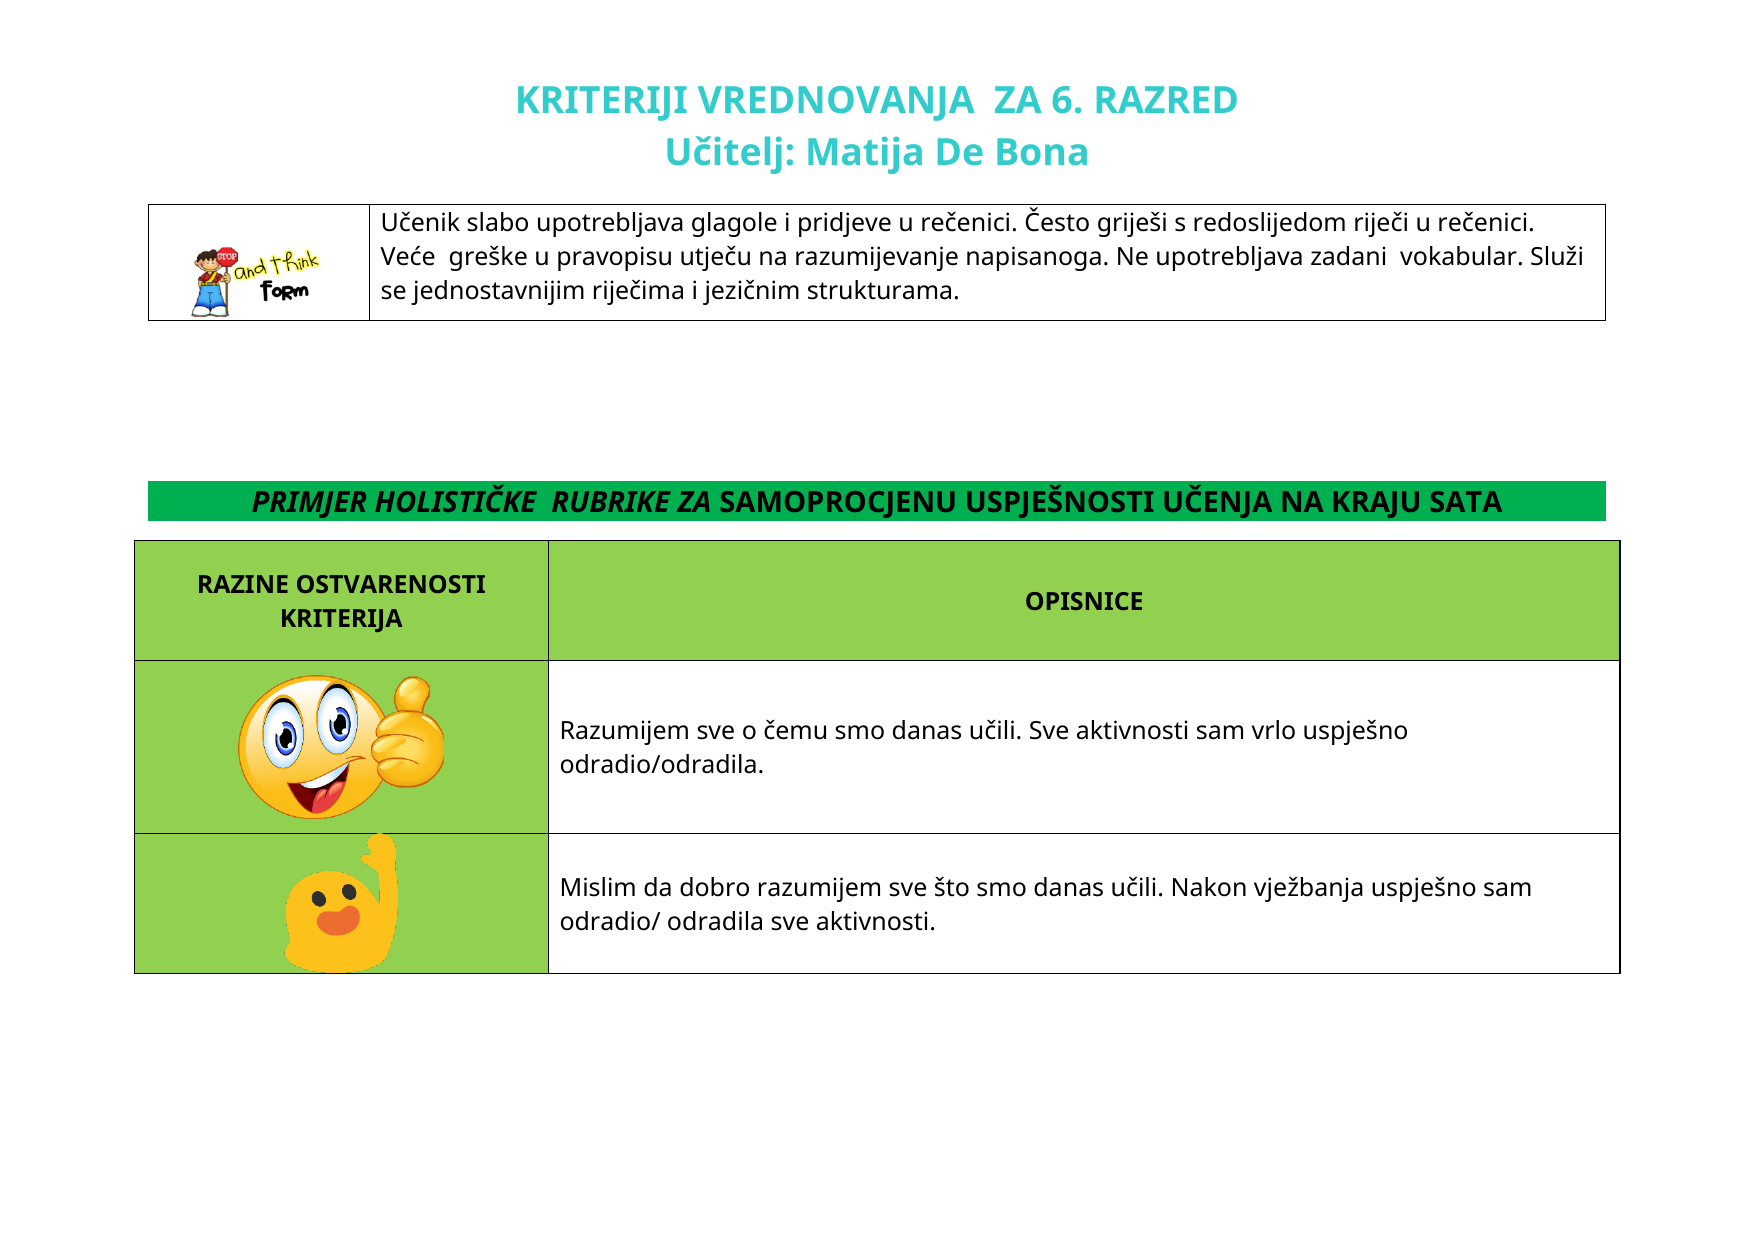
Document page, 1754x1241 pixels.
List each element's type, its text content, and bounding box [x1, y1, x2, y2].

table_header OPISNICE [549, 541, 1619, 660]
text PRIMJER HOLISTIČKE RUBRIKE ZA SAMOPROCJENU USPJEŠNOSTI UČENJA NA KRAJU SATA [148, 481, 1606, 521]
table_header RAZINE OSTVARENOSTI KRITERIJA [135, 541, 548, 660]
table_cell Mislim da dobro razumijem sve što smo danas učili. Nakon vježbanja uspješno sam odradio/ odradila sve aktivnosti. [549, 834, 1619, 973]
table_cell Razumijem sve o čemu smo danas učili. Sve aktivnosti sam vrlo uspješno odradio/odradila. [549, 661, 1619, 833]
table_cell [149, 205, 369, 319]
table_cell Učenik slabo upotrebljava glagole i pridjeve u rečenici. Često griješi s redoslijedom riječi u rečenici. Veće greške u pravopisu utječu na razumijevanje napisanoga. Ne upotrebljava zadani vokabular. Služi se jednostavnijim riječima i jezičnim strukturama. [370, 205, 1605, 319]
picture [172, 243, 323, 315]
table_cell [411, 834, 548, 973]
picture [271, 833, 411, 973]
picture [238, 675, 444, 819]
table_cell [135, 834, 271, 973]
table_cell [135, 661, 548, 833]
